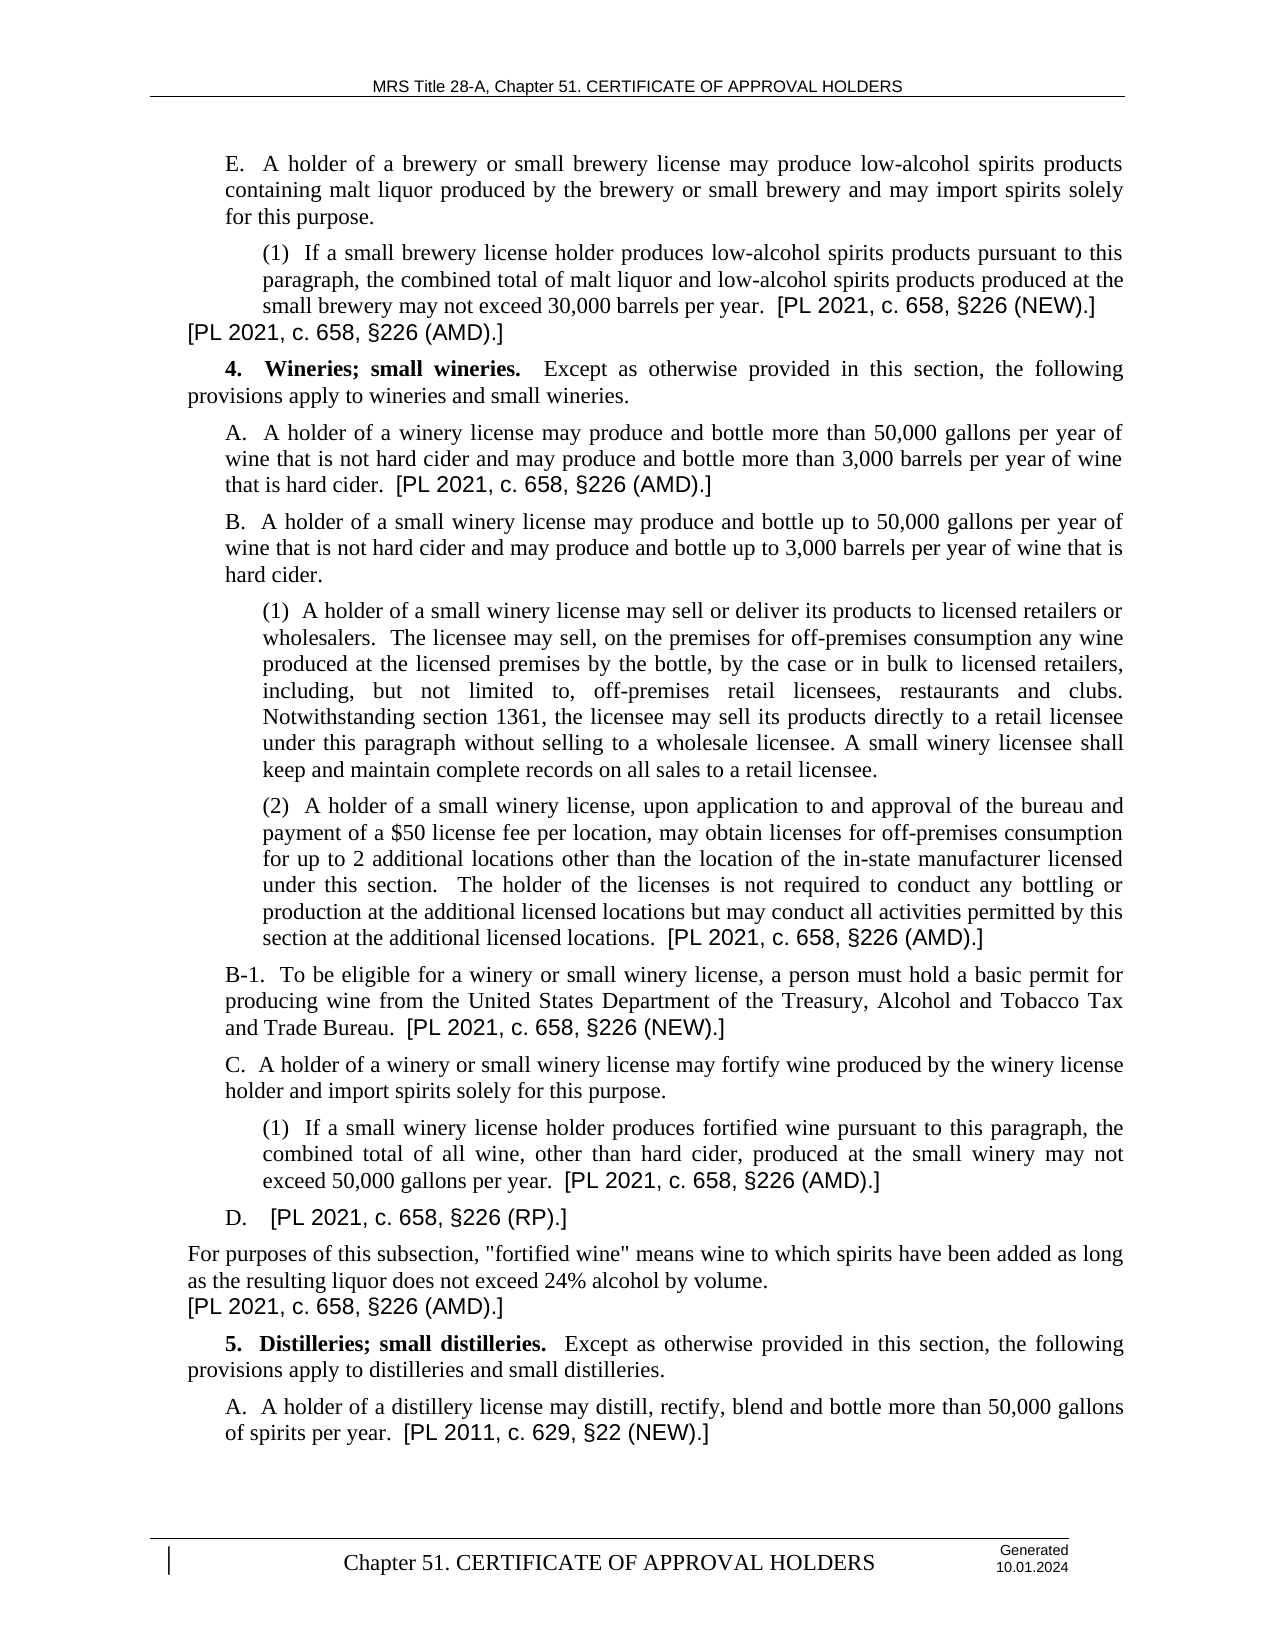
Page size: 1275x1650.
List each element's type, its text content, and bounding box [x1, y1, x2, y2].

text 5. Distilleries; small distilleries. Except as otherwise provided in this section, the following provisions apply to distilleries and small distilleries. [187, 1330, 1125, 1382]
text C. A holder of a winery or small winery license may fortify wine produced by the winery license holder and import spirits solely for this purpose. [225, 1051, 1125, 1103]
text A. A holder of a winery license may produce and bottle more than 50,000 gallons per year of wine that is not hard cider and may produce and bottle more than 3,000 barrels per year of wine that is hard cider. [PL 2021, c. 658, §226 (AMD).] [225, 418, 1125, 498]
text (1) If a small winery license holder produces fortified wine pursuant to this paragraph, the combined total of all wine, other than hard cider, produced at the small winery may not exceed 50,000 gallons per year. [PL 2021, c. 658, §226 (AMD).] [262, 1114, 1125, 1193]
text (1) A holder of a small winery license may sell or deliver its products to licensed retailers or wholesalers. The licensee may sell, on the premises for off-premises consumption any wine produced at the licensed premises by the bottle, by the case or in bulk to licensed retailers, including, but not limited to, off-premises retail licensees, restaurants and clubs. Notwithstanding section 1361, the licensee may sell its products directly to a retail licensee under this paragraph without selling to a wholesale licensee. A small winery licensee shall keep and maintain complete records on all sales to a retail licensee. [262, 598, 1125, 782]
text [PL 2021, c. 658, §226 (AMD).] [187, 1293, 1125, 1319]
text (2) A holder of a small winery license, upon application to and approval of the bureau and payment of a $50 license fee per location, may obtain licenses for off-premises consumption for up to 2 additional locations other than the location of the in-state manufacturer licensed under this section. The holder of the licenses is not required to conduct any bottling or production at the additional licensed locations but may conduct all activities permitted by this section at the additional licensed locations. [PL 2021, c. 658, §226 (AMD).] [262, 792, 1125, 951]
text B. A holder of a small winery license may produce and bottle up to 50,000 gallons per year of wine that is not hard cider and may produce and bottle up to 3,000 barrels per year of wine that is hard cider. [225, 508, 1125, 587]
text A. A holder of a distillery license may distill, rectify, blend and bottle more than 50,000 gallons of spirits per year. [PL 2011, c. 629, §22 (NEW).] [225, 1393, 1125, 1446]
text E. A holder of a brewery or small brewery license may produce low-alcohol spirits products containing malt liquor produced by the brewery or small brewery and may import spirits solely for this purpose. [225, 150, 1125, 229]
text 4. Wineries; small wineries. Except as otherwise provided in this section, the following provisions apply to wineries and small wineries. [187, 355, 1125, 408]
text [PL 2021, c. 658, §226 (AMD).] [187, 319, 1125, 345]
text (1) If a small brewery license holder produces low-alcohol spirits products pursuant to this paragraph, the combined total of malt liquor and low-alcohol spirits products produced at the small brewery may not exceed 30,000 barrels per year. [PL 2021, c. 658, §226 (NEW).] [262, 239, 1125, 319]
text B-1. To be eligible for a winery or small winery license, a person must hold a basic permit for producing wine from the United States Department of the Treasury, Alcohol and Tobacco Tax and Trade Bureau. [PL 2021, c. 658, §226 (NEW).] [225, 961, 1125, 1040]
text D. [PL 2021, c. 658, §226 (RP).] [225, 1203, 1125, 1230]
text For purposes of this subsection, "fortified wine" means wine to which spirits have been added as long as the resulting liquor does not exceed 24% alcohol by volume. [187, 1240, 1125, 1293]
